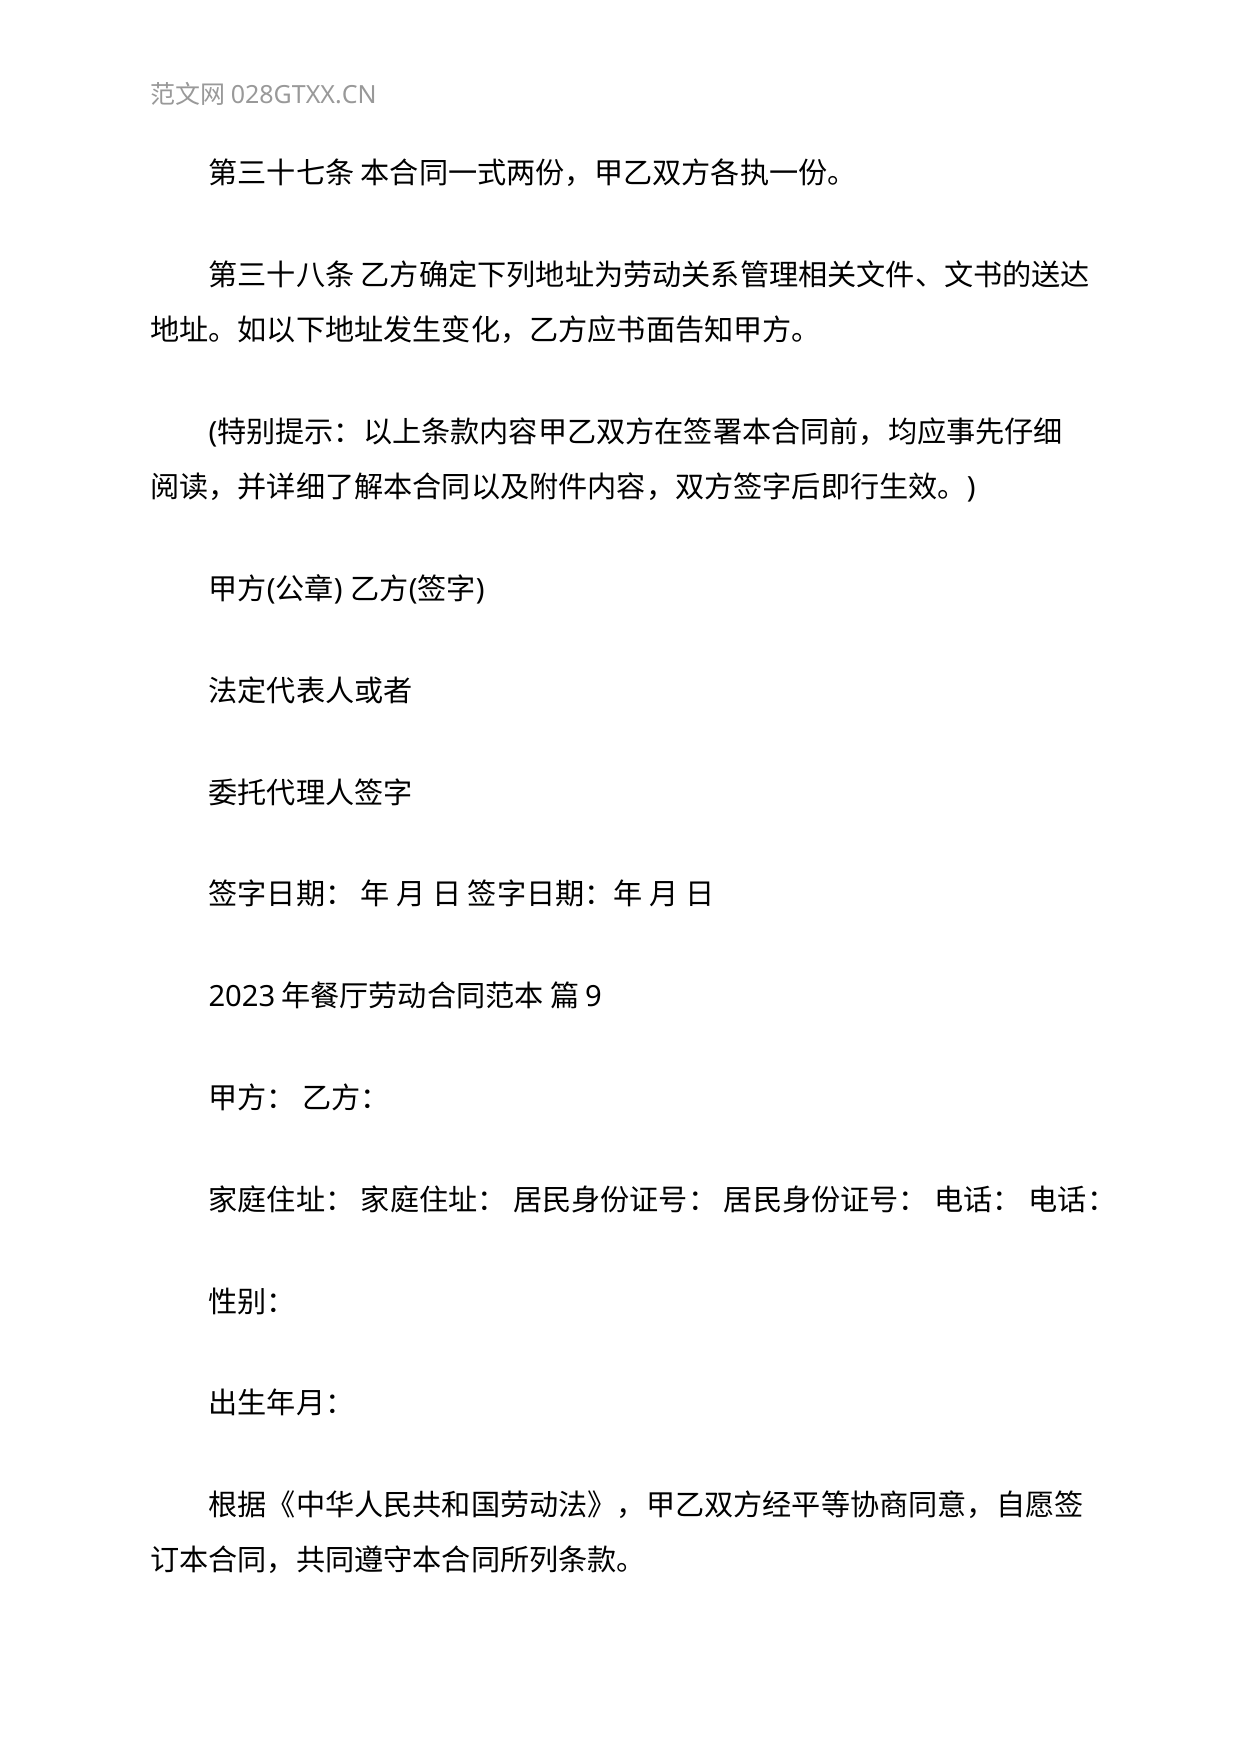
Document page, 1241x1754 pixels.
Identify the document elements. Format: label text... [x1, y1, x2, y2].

text (特别提示：以上条款内容甲乙双方在签署本合同前，均应事先仔细阅读，并详细了解本合同以及附件内容，双方签字后即行生效。) [150, 408, 1090, 506]
text 根据《中华人民共和国劳动法》，甲乙双方经平等协商同意，自愿签订本合同，共同遵守本合同所列条款。 [150, 1482, 1090, 1579]
text 出生年月： [150, 1380, 1090, 1422]
text 甲方(公章) 乙方(签字) [150, 565, 1090, 608]
text 2023年餐厅劳动合同范本 篇9 [150, 973, 1090, 1015]
text 第三十七条 本合同一式两份，甲乙双方各执一份。 [150, 150, 1090, 192]
text 委托代理人签字 [150, 769, 1090, 811]
text 性别： [150, 1278, 1090, 1321]
text 第三十八条 乙方确定下列地址为劳动关系管理相关文件、文书的送达地址。如以下地址发生变化，乙方应书面告知甲方。 [150, 252, 1090, 349]
text 法定代表人或者 [150, 667, 1090, 710]
text 家庭住址： 家庭住址： 居民身份证号： 居民身份证号： 电话： 电话： [150, 1176, 1090, 1219]
text 签字日期： 年 月 日 签字日期：年 月 日 [150, 871, 1090, 913]
text 甲方： 乙方： [150, 1075, 1090, 1117]
